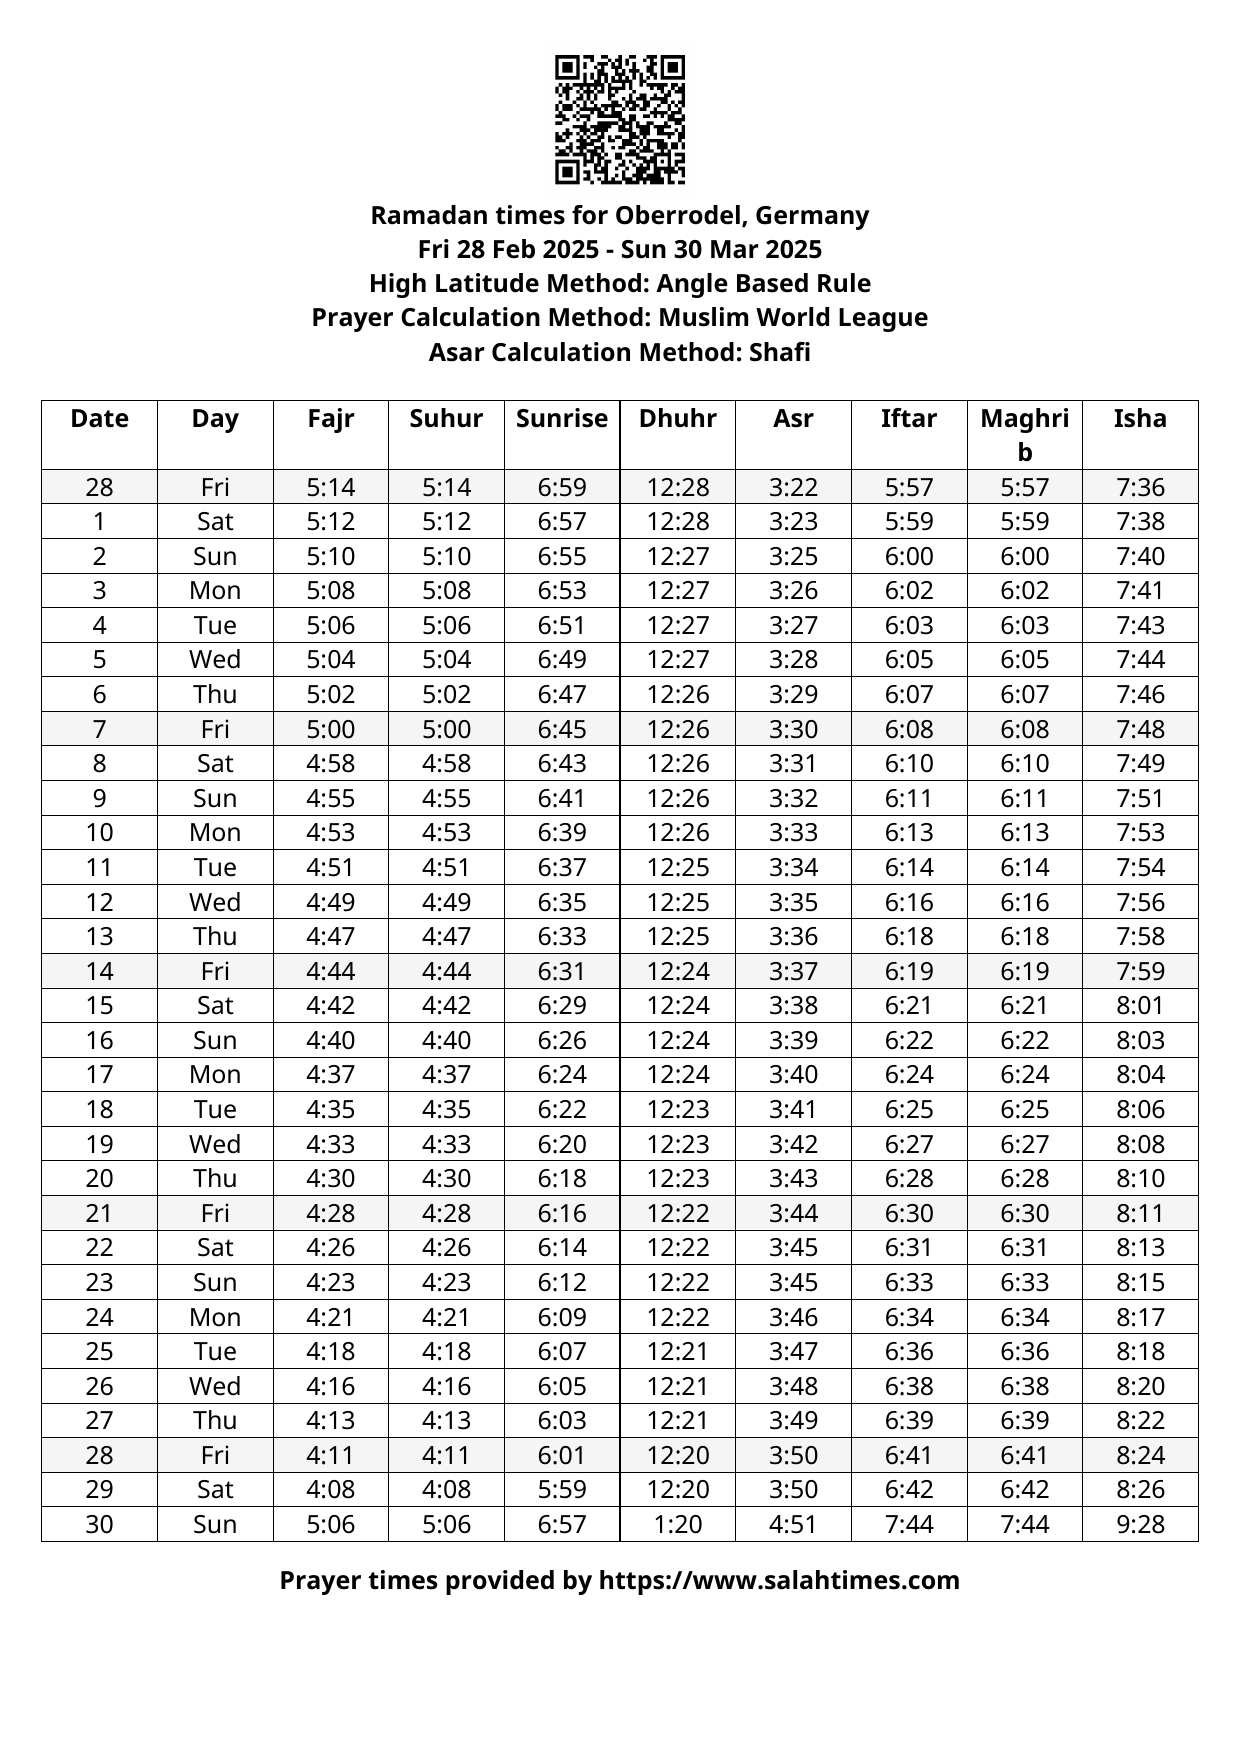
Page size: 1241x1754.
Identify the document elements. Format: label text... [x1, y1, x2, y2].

table_cell 4:30 [389, 1161, 504, 1195]
table_cell 12:22 [621, 1231, 735, 1264]
table_cell 3:26 [736, 574, 851, 607]
table_cell 6:51 [505, 608, 619, 642]
table_cell 3:48 [736, 1369, 851, 1402]
table_cell 6:29 [505, 989, 619, 1022]
table_cell 26 [42, 1369, 157, 1402]
table_cell 6:28 [968, 1161, 1082, 1195]
table_cell 5 [42, 643, 157, 676]
table_cell 7:44 [852, 1507, 967, 1541]
table_cell 5:10 [389, 539, 504, 572]
table_cell 4:58 [274, 746, 388, 780]
table_cell 5:04 [389, 643, 504, 676]
table_cell 3:37 [736, 954, 851, 987]
table_cell Mon [158, 1300, 273, 1333]
table_cell 3:40 [736, 1058, 851, 1091]
table_cell 6:39 [968, 1404, 1082, 1437]
table_cell 4:18 [274, 1334, 388, 1368]
table_cell 7:58 [1083, 919, 1198, 953]
table_cell 6:01 [505, 1438, 619, 1472]
table_cell Tue [158, 1092, 273, 1126]
table_cell Fri [158, 1196, 273, 1229]
table_cell 6:34 [968, 1300, 1082, 1333]
table_cell 4:53 [274, 816, 388, 849]
table_cell 6:03 [968, 608, 1082, 642]
table_cell 4:13 [389, 1404, 504, 1437]
table_cell 7:51 [1083, 781, 1198, 814]
table_cell Sat [158, 746, 273, 780]
table_cell 6:19 [852, 954, 967, 987]
table_cell 8:18 [1083, 1334, 1198, 1368]
table_cell 6:35 [505, 885, 619, 918]
table_cell 6:13 [852, 816, 967, 849]
table_cell 7:48 [1083, 712, 1198, 745]
table_cell 8 [42, 746, 157, 780]
table_cell 6:27 [968, 1127, 1082, 1160]
table_cell 19 [42, 1127, 157, 1160]
table_cell Sun [158, 539, 273, 572]
table_cell 3:47 [736, 1334, 851, 1368]
table_cell 12:24 [621, 1023, 735, 1057]
table_cell 18 [42, 1092, 157, 1126]
table_cell 7:56 [1083, 885, 1198, 918]
table_cell 6:08 [852, 712, 967, 745]
table_cell 8:06 [1083, 1092, 1198, 1126]
table_cell 12 [42, 885, 157, 918]
table_cell 6:33 [852, 1265, 967, 1299]
table_cell 12:23 [621, 1092, 735, 1126]
table_cell 6:05 [852, 643, 967, 676]
table_cell Mon [158, 574, 273, 607]
table_cell 30 [42, 1507, 157, 1541]
table_cell 5:00 [274, 712, 388, 745]
table_cell Fri [158, 470, 273, 503]
table_cell 5:12 [274, 504, 388, 538]
table_cell 6:49 [505, 643, 619, 676]
table_cell 27 [42, 1404, 157, 1437]
table_cell 6:42 [968, 1473, 1082, 1506]
table_cell 7:54 [1083, 850, 1198, 884]
table_cell 4:35 [389, 1092, 504, 1126]
table_cell 12:23 [621, 1127, 735, 1160]
table_cell 3:43 [736, 1161, 851, 1195]
table_header Asr [736, 401, 851, 469]
table_cell 21 [42, 1196, 157, 1229]
table_cell 7:53 [1083, 816, 1198, 849]
table_cell 12:22 [621, 1300, 735, 1333]
table_cell 6:00 [852, 539, 967, 572]
table_cell 4:13 [274, 1404, 388, 1437]
table_cell 4:33 [274, 1127, 388, 1160]
table_header Day [158, 401, 273, 469]
table_cell 3:35 [736, 885, 851, 918]
table_cell 4:42 [274, 989, 388, 1022]
table_cell 6:21 [852, 989, 967, 1022]
table_cell 24 [42, 1300, 157, 1333]
table_cell 8:04 [1083, 1058, 1198, 1091]
table_cell 12:21 [621, 1369, 735, 1402]
table_cell 8:22 [1083, 1404, 1198, 1437]
table_cell 4:11 [274, 1438, 388, 1472]
table_cell 5:02 [389, 677, 504, 711]
table_cell 8:24 [1083, 1438, 1198, 1472]
table_cell Sun [158, 781, 273, 814]
text High Latitude Method: Angle Based Rule [42, 266, 1198, 300]
table_cell 12:26 [621, 746, 735, 780]
table_cell 6 [42, 677, 157, 711]
table_cell 6:03 [852, 608, 967, 642]
table_cell 4:28 [274, 1196, 388, 1229]
table_cell 6:43 [505, 746, 619, 780]
table_cell 3 [42, 574, 157, 607]
table_cell 4:40 [389, 1023, 504, 1057]
table_cell 6:22 [505, 1092, 619, 1126]
table_cell 8:15 [1083, 1265, 1198, 1299]
table_cell Fri [158, 712, 273, 745]
table_cell 6:57 [505, 1507, 619, 1541]
table_cell 6:11 [852, 781, 967, 814]
text Ramadan times for Oberrodel, Germany [42, 198, 1198, 232]
table_cell 4:18 [389, 1334, 504, 1368]
table_cell 12:21 [621, 1334, 735, 1368]
table_cell 12:21 [621, 1404, 735, 1437]
table_cell 6:55 [505, 539, 619, 572]
table_cell 12:26 [621, 816, 735, 849]
table_cell 5:57 [968, 470, 1082, 503]
table_cell 4:51 [736, 1507, 851, 1541]
table_cell 3:42 [736, 1127, 851, 1160]
table_cell 4:51 [274, 850, 388, 884]
table_cell 6:34 [852, 1300, 967, 1333]
table_cell 7:36 [1083, 470, 1198, 503]
table_cell 7:43 [1083, 608, 1198, 642]
table_header Maghrib [968, 401, 1082, 469]
table_cell Fri [158, 954, 273, 987]
table_cell 13 [42, 919, 157, 953]
table_cell 4 [42, 608, 157, 642]
text Prayer times provided by https://www.salahtimes.com [42, 1563, 1198, 1597]
table_cell 12:20 [621, 1473, 735, 1506]
table_cell 4:23 [389, 1265, 504, 1299]
table_header Isha [1083, 401, 1198, 469]
table_cell 17 [42, 1058, 157, 1091]
table_cell Thu [158, 1404, 273, 1437]
table_cell 4:26 [274, 1231, 388, 1264]
table_cell 4:49 [389, 885, 504, 918]
table_cell 9 [42, 781, 157, 814]
table_cell 4:53 [389, 816, 504, 849]
table_cell Sat [158, 1473, 273, 1506]
table_cell 7:44 [968, 1507, 1082, 1541]
table_cell 5:08 [274, 574, 388, 607]
table_cell 16 [42, 1023, 157, 1057]
table_cell 4:47 [274, 919, 388, 953]
table_cell 6:31 [968, 1231, 1082, 1264]
table_cell 28 [42, 1438, 157, 1472]
table_cell 4:16 [274, 1369, 388, 1402]
table_cell 2 [42, 539, 157, 572]
table_cell 6:14 [505, 1231, 619, 1264]
table_cell 4:37 [274, 1058, 388, 1091]
table_cell 6:07 [968, 677, 1082, 711]
table_cell 4:40 [274, 1023, 388, 1057]
table_cell Thu [158, 677, 273, 711]
table_cell 6:10 [852, 746, 967, 780]
table_cell 3:31 [736, 746, 851, 780]
text Asar Calculation Method: Shafi [42, 334, 1198, 368]
table_cell 7:40 [1083, 539, 1198, 572]
table_cell 6:22 [968, 1023, 1082, 1057]
table_cell 6:20 [505, 1127, 619, 1160]
table_cell 5:06 [274, 1507, 388, 1541]
table_cell 12:25 [621, 885, 735, 918]
table_cell 6:18 [852, 919, 967, 953]
table_cell 6:24 [852, 1058, 967, 1091]
table_cell 12:27 [621, 608, 735, 642]
table_cell 3:32 [736, 781, 851, 814]
table_cell 6:37 [505, 850, 619, 884]
table_cell 12:25 [621, 850, 735, 884]
table_cell 6:12 [505, 1265, 619, 1299]
table_cell 3:45 [736, 1265, 851, 1299]
table_cell 3:27 [736, 608, 851, 642]
picture [542, 41, 699, 198]
table_cell 4:58 [389, 746, 504, 780]
table_cell 12:22 [621, 1196, 735, 1229]
table_cell 6:28 [852, 1161, 967, 1195]
table_header Dhuhr [621, 401, 735, 469]
table_cell 4:49 [274, 885, 388, 918]
table_cell 7:49 [1083, 746, 1198, 780]
table_cell 4:44 [274, 954, 388, 987]
table_cell 6:14 [852, 850, 967, 884]
table_cell 12:20 [621, 1438, 735, 1472]
table_cell 6:39 [505, 816, 619, 849]
table_header Sunrise [505, 401, 619, 469]
table_cell 5:59 [968, 504, 1082, 538]
table_cell 4:21 [274, 1300, 388, 1333]
table_cell 6:33 [968, 1265, 1082, 1299]
table_cell 6:02 [968, 574, 1082, 607]
table_cell 4:28 [389, 1196, 504, 1229]
table_cell 6:36 [852, 1334, 967, 1368]
table_cell 5:14 [274, 470, 388, 503]
table_cell 6:05 [505, 1369, 619, 1402]
table_cell 4:30 [274, 1161, 388, 1195]
table_cell 7:46 [1083, 677, 1198, 711]
table_cell 5:59 [505, 1473, 619, 1506]
text Fri 28 Feb 2025 - Sun 30 Mar 2025 [42, 232, 1198, 266]
table_cell 6:30 [852, 1196, 967, 1229]
table_cell 1:20 [621, 1507, 735, 1541]
table_cell Wed [158, 1127, 273, 1160]
table_cell 6:10 [968, 746, 1082, 780]
table_cell 6:47 [505, 677, 619, 711]
table_cell 6:41 [852, 1438, 967, 1472]
table_cell 6:07 [852, 677, 967, 711]
table_cell 4:08 [274, 1473, 388, 1506]
table_header Fajr [274, 401, 388, 469]
table_cell Thu [158, 919, 273, 953]
table_cell 8:20 [1083, 1369, 1198, 1402]
table_cell 12:26 [621, 677, 735, 711]
table_cell 6:41 [968, 1438, 1082, 1472]
table_cell 4:16 [389, 1369, 504, 1402]
table_cell 3:50 [736, 1473, 851, 1506]
table_cell 4:37 [389, 1058, 504, 1091]
table_cell 4:51 [389, 850, 504, 884]
table_cell 3:36 [736, 919, 851, 953]
table_header Iftar [852, 401, 967, 469]
table_cell Sun [158, 1265, 273, 1299]
table_cell 6:25 [852, 1092, 967, 1126]
table_cell 6:16 [852, 885, 967, 918]
table_cell 3:29 [736, 677, 851, 711]
table_cell 12:24 [621, 989, 735, 1022]
text Prayer Calculation Method: Muslim World League [42, 300, 1198, 334]
table_cell 20 [42, 1161, 157, 1195]
table_cell 11 [42, 850, 157, 884]
table_cell 6:18 [505, 1161, 619, 1195]
table_cell 12:24 [621, 1058, 735, 1091]
table_cell 6:36 [968, 1334, 1082, 1368]
table_cell 7:44 [1083, 643, 1198, 676]
table_cell 6:09 [505, 1300, 619, 1333]
table_cell 5:04 [274, 643, 388, 676]
table_cell 3:46 [736, 1300, 851, 1333]
table_cell Sun [158, 1507, 273, 1541]
table_cell Sun [158, 1023, 273, 1057]
table_cell 12:26 [621, 781, 735, 814]
table_cell 6:16 [505, 1196, 619, 1229]
table_cell 4:44 [389, 954, 504, 987]
table_cell 12:27 [621, 643, 735, 676]
table_cell 22 [42, 1231, 157, 1264]
table_cell 12:27 [621, 539, 735, 572]
table_cell 6:26 [505, 1023, 619, 1057]
table_cell 4:21 [389, 1300, 504, 1333]
table_cell Thu [158, 1161, 273, 1195]
table_cell 5:06 [389, 608, 504, 642]
table_cell 4:08 [389, 1473, 504, 1506]
table_cell 6:11 [968, 781, 1082, 814]
table_cell 12:27 [621, 574, 735, 607]
table_cell 6:57 [505, 504, 619, 538]
table_header Suhur [389, 401, 504, 469]
table_cell 10 [42, 816, 157, 849]
table_cell 6:31 [505, 954, 619, 987]
table_cell 6:00 [968, 539, 1082, 572]
table_cell 8:01 [1083, 989, 1198, 1022]
table_cell 6:03 [505, 1404, 619, 1437]
table_cell 9:28 [1083, 1507, 1198, 1541]
table_cell 6:53 [505, 574, 619, 607]
table_cell 7:41 [1083, 574, 1198, 607]
table_cell Wed [158, 643, 273, 676]
table_cell Tue [158, 1334, 273, 1368]
table_cell 4:35 [274, 1092, 388, 1126]
table_cell 5:57 [852, 470, 967, 503]
table_cell 5:06 [389, 1507, 504, 1541]
table_cell 4:33 [389, 1127, 504, 1160]
table_cell 6:07 [505, 1334, 619, 1368]
table_cell 4:47 [389, 919, 504, 953]
table_cell 6:18 [968, 919, 1082, 953]
table_cell Mon [158, 816, 273, 849]
table_cell 3:41 [736, 1092, 851, 1126]
table_cell 6:33 [505, 919, 619, 953]
table_cell 5:14 [389, 470, 504, 503]
table_cell 5:08 [389, 574, 504, 607]
table_cell 4:26 [389, 1231, 504, 1264]
table_cell Fri [158, 1438, 273, 1472]
table_cell 3:49 [736, 1404, 851, 1437]
table_cell 6:22 [852, 1023, 967, 1057]
table_cell 8:13 [1083, 1231, 1198, 1264]
table_cell 8:10 [1083, 1161, 1198, 1195]
table_cell 5:02 [274, 677, 388, 711]
table_cell 5:12 [389, 504, 504, 538]
table_cell 6:05 [968, 643, 1082, 676]
table_cell 12:24 [621, 954, 735, 987]
table_cell 3:34 [736, 850, 851, 884]
table_cell 12:26 [621, 712, 735, 745]
table_cell 8:08 [1083, 1127, 1198, 1160]
table_cell 3:50 [736, 1438, 851, 1472]
table_cell Sat [158, 1231, 273, 1264]
table_cell 6:24 [505, 1058, 619, 1091]
table_cell Mon [158, 1058, 273, 1091]
table_cell Sat [158, 989, 273, 1022]
table_cell 8:26 [1083, 1473, 1198, 1506]
table_cell 4:23 [274, 1265, 388, 1299]
table_cell 6:39 [852, 1404, 967, 1437]
table_cell 3:39 [736, 1023, 851, 1057]
table_cell 25 [42, 1334, 157, 1368]
table_cell 3:22 [736, 470, 851, 503]
table_cell 1 [42, 504, 157, 538]
table_cell 6:27 [852, 1127, 967, 1160]
table_cell 8:17 [1083, 1300, 1198, 1333]
table_cell 6:31 [852, 1231, 967, 1264]
table_cell 6:02 [852, 574, 967, 607]
table_cell 4:55 [274, 781, 388, 814]
table_cell 3:45 [736, 1231, 851, 1264]
table_cell 3:30 [736, 712, 851, 745]
table_cell 3:25 [736, 539, 851, 572]
table_cell Wed [158, 885, 273, 918]
table_cell 5:59 [852, 504, 967, 538]
table_cell 3:23 [736, 504, 851, 538]
table_cell 3:38 [736, 989, 851, 1022]
table_cell 12:25 [621, 919, 735, 953]
table_cell 7:38 [1083, 504, 1198, 538]
table_cell 29 [42, 1473, 157, 1506]
table_cell 6:38 [968, 1369, 1082, 1402]
table_cell Tue [158, 850, 273, 884]
table_cell 6:19 [968, 954, 1082, 987]
table_cell 8:03 [1083, 1023, 1198, 1057]
table_cell 12:28 [621, 470, 735, 503]
table_cell 4:42 [389, 989, 504, 1022]
table_cell 3:33 [736, 816, 851, 849]
table_cell 6:08 [968, 712, 1082, 745]
table_cell 6:24 [968, 1058, 1082, 1091]
table_cell 6:13 [968, 816, 1082, 849]
table_cell 5:10 [274, 539, 388, 572]
table_cell 6:45 [505, 712, 619, 745]
table_cell 6:21 [968, 989, 1082, 1022]
table_cell 5:06 [274, 608, 388, 642]
table_cell 6:38 [852, 1369, 967, 1402]
table_cell 23 [42, 1265, 157, 1299]
table_cell 28 [42, 470, 157, 503]
table_cell 3:44 [736, 1196, 851, 1229]
table_cell Wed [158, 1369, 273, 1402]
table_cell 8:11 [1083, 1196, 1198, 1229]
table_cell 7:59 [1083, 954, 1198, 987]
table_cell 6:42 [852, 1473, 967, 1506]
table_header Date [42, 401, 157, 469]
table_cell Sat [158, 504, 273, 538]
table_cell 3:28 [736, 643, 851, 676]
table_cell 7 [42, 712, 157, 745]
table_cell 5:00 [389, 712, 504, 745]
table_cell 4:55 [389, 781, 504, 814]
table_cell 6:25 [968, 1092, 1082, 1126]
table_cell 12:28 [621, 504, 735, 538]
table_cell 4:11 [389, 1438, 504, 1472]
table_cell 6:41 [505, 781, 619, 814]
table_cell 6:59 [505, 470, 619, 503]
table_cell 6:30 [968, 1196, 1082, 1229]
table_cell 12:23 [621, 1161, 735, 1195]
table_cell 15 [42, 989, 157, 1022]
table_cell Tue [158, 608, 273, 642]
table_cell 12:22 [621, 1265, 735, 1299]
table_cell 6:16 [968, 885, 1082, 918]
table_cell 6:14 [968, 850, 1082, 884]
table_cell 14 [42, 954, 157, 987]
